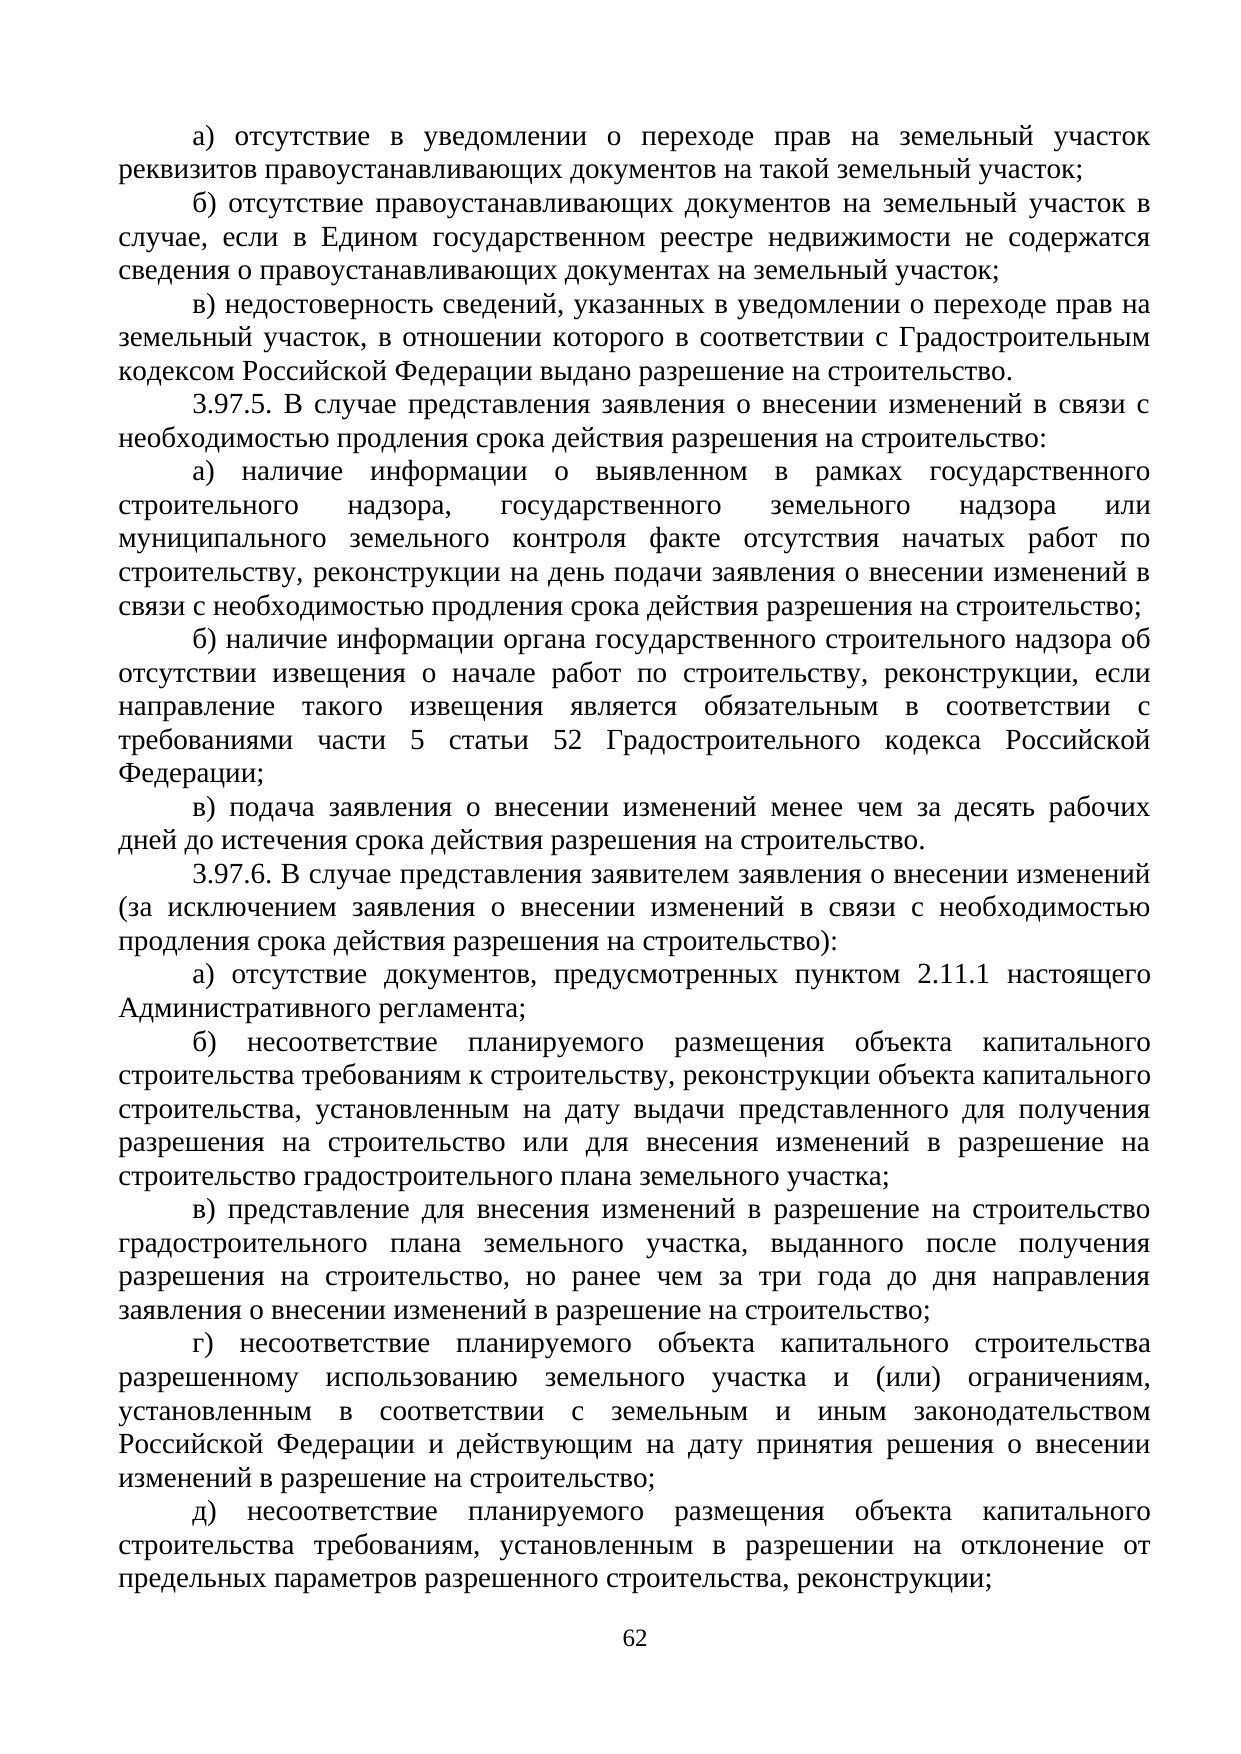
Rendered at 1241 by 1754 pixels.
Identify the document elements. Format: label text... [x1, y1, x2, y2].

text г) несоответствие планируемого объекта капитального строительства разрешенному использованию земельного участка и (или) ограничениям, установленным в соответствии с земельным и иным законодательством Российской Федерации и действующим на дату принятия решения о внесении изменений в разрешение на строительство; [118, 1326, 1152, 1493]
text а) отсутствие в уведомлении о переходе прав на земельный участок реквизитов правоустанавливающих документов на такой земельный участок; [118, 118, 1152, 185]
text б) наличие информации органа государственного строительного надзора об отсутствии извещения о начале работ по строительству, реконструкции, если направление такого извещения является обязательным в соответствии с требованиями части 5 статьи 52 Градостроительного кодекса Российской Федерации; [118, 621, 1152, 789]
text в) недостоверность сведений, указанных в уведомлении о переходе прав на земельный участок, в отношении которого в соответствии с Градостроительным кодексом Российской Федерации выдано разрешение на строительство. [118, 286, 1152, 386]
text б) отсутствие правоустанавливающих документов на земельный участок в случае, если в Едином государственном реестре недвижимости не содержатся сведения о правоустанавливающих документах на земельный участок; [118, 185, 1152, 286]
text д) несоответствие планируемого размещения объекта капитального строительства требованиям, установленным в разрешении на отклонение от предельных параметров разрешенного строительства, реконструкции; [118, 1493, 1152, 1594]
text в) представление для внесения изменений в разрешение на строительство градостроительного плана земельного участка, выданного после получения разрешения на строительство, но ранее чем за три года до дня направления заявления о внесении изменений в разрешение на строительство; [118, 1191, 1152, 1326]
text 3.97.5. В случае представления заявления о внесении изменений в связи с необходимостью продления срока действия разрешения на строительство: [118, 386, 1152, 453]
text а) отсутствие документов, предусмотренных пунктом 2.11.1 настоящего Административного регламента; [118, 957, 1152, 1024]
text в) подача заявления о внесении изменений менее чем за десять рабочих дней до истечения срока действия разрешения на строительство. [118, 789, 1152, 856]
text а) наличие информации о выявленном в рамках государственного строительного надзора, государственного земельного надзора или муниципального земельного контроля факте отсутствия начатых работ по строительству, реконструкции на день подачи заявления о внесении изменений в связи с необходимостью продления срока действия разрешения на строительство; [118, 453, 1152, 621]
text б) несоответствие планируемого размещения объекта капитального строительства требованиям к строительству, реконструкции объекта капитального строительства, установленным на дату выдачи представленного для получения разрешения на строительство или для внесения изменений в разрешение на строительство градостроительного плана земельного участка; [118, 1024, 1152, 1191]
text 3.97.6. В случае представления заявителем заявления о внесении изменений (за исключением заявления о внесении изменений в связи с необходимостью продления срока действия разрешения на строительство): [118, 856, 1152, 957]
